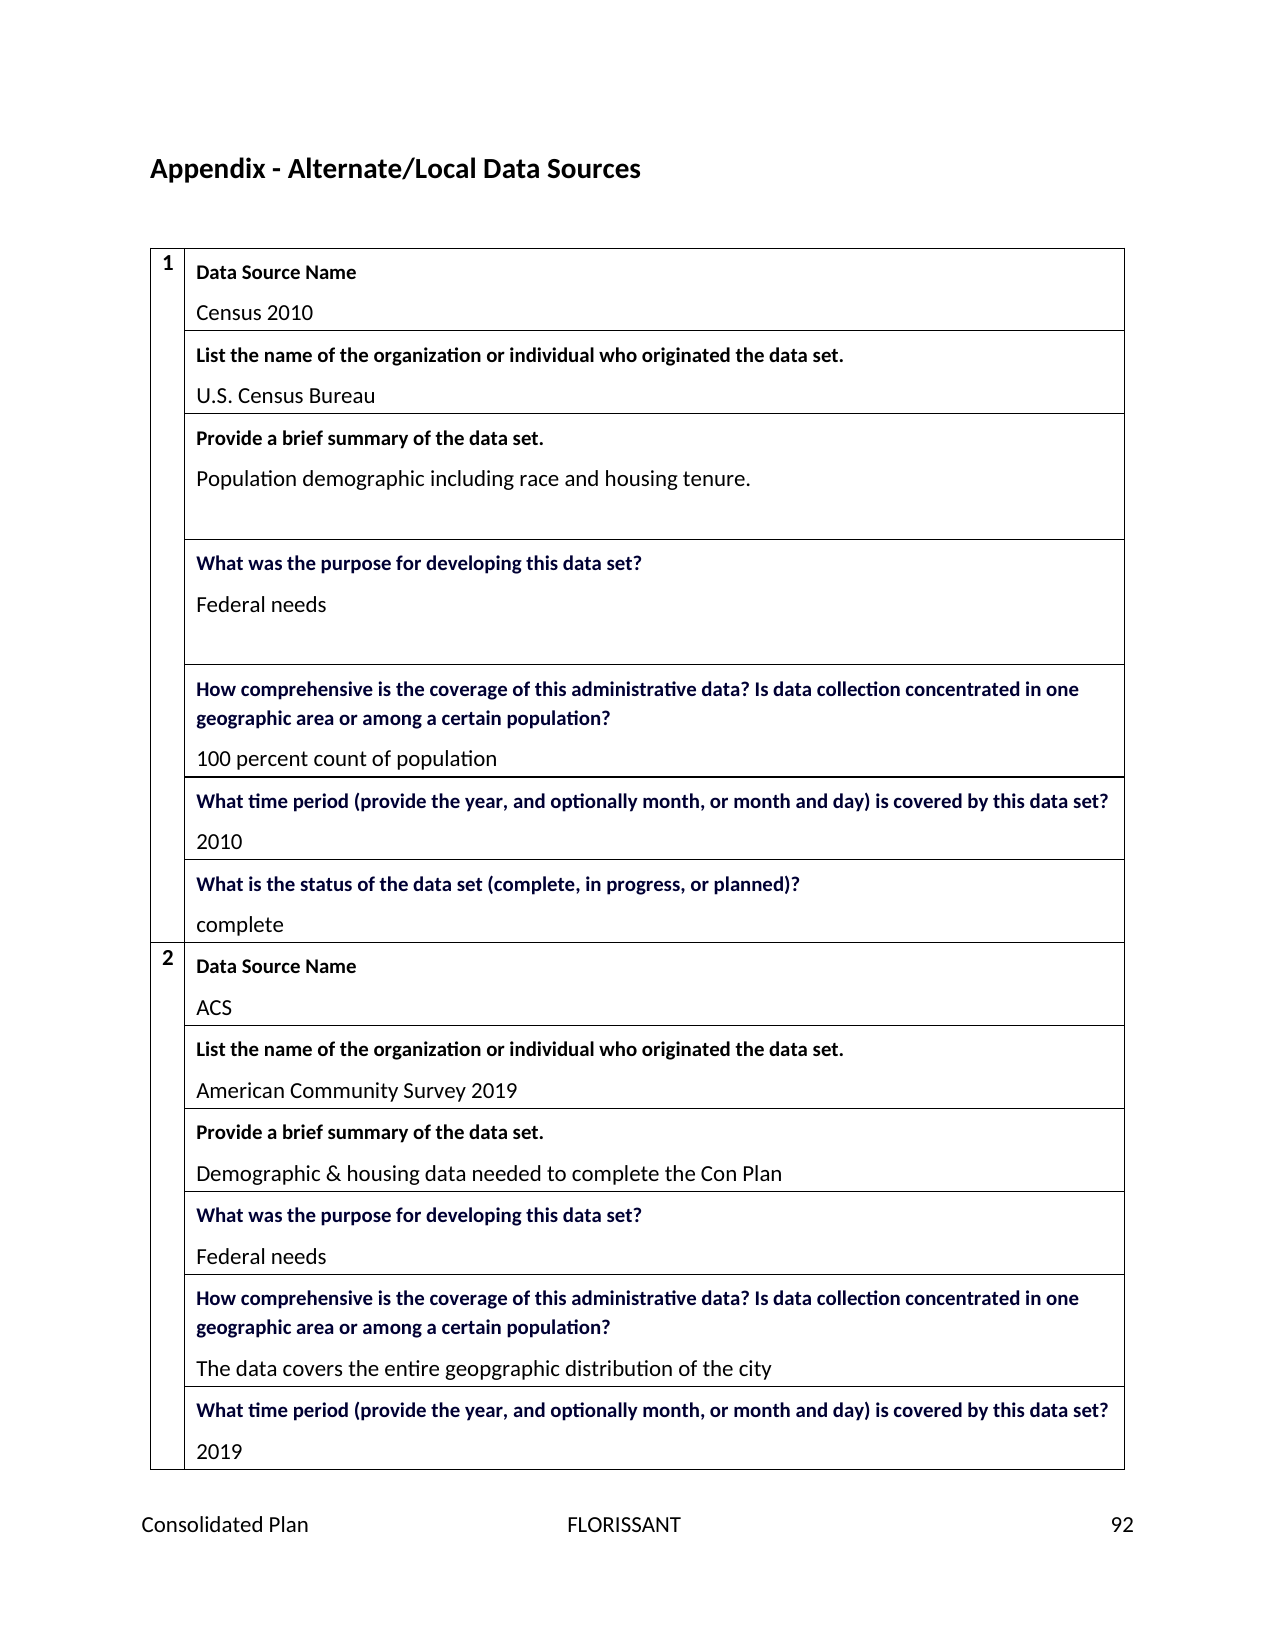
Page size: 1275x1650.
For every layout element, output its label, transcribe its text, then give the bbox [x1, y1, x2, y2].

table_cell Provide a brief summary of the data set. Demographic & housing data needed to complete the Con Plan [185, 1109, 1124, 1191]
table_cell How comprehensive is the coverage of this administrative data? Is data collection concentrated in one geographic area or among a certain population? The data covers the entire geopgraphic distribution of the city [185, 1275, 1124, 1386]
table_cell What was the purpose for developing this data set? Federal needs [185, 1192, 1124, 1274]
table_cell Provide a brief summary of the data set. Population demographic including race and housing tenure. [185, 414, 1124, 539]
table_cell List the name of the organization or individual who originated the data set. U.S. Census Bureau [185, 331, 1124, 413]
table_cell List the name of the organization or individual who originated the data set. American Community Survey 2019 [185, 1026, 1124, 1108]
table_cell What was the purpose for developing this data set? Federal needs [185, 540, 1124, 664]
table_cell How comprehensive is the coverage of this administrative data? Is data collection concentrated in one geographic area or among a certain population? 100 percent count of population [185, 665, 1124, 776]
table_header Data Source Name Census 2010 [185, 249, 1124, 330]
table_cell Data Source Name ACS [185, 943, 1124, 1025]
table_header 1 [151, 249, 184, 942]
table_cell What is the status of the data set (complete, in progress, or planned)? complete [185, 860, 1124, 942]
table_cell 2 [151, 943, 184, 1469]
text Appendix - Alternate/Local Data Sources [150, 150, 1125, 186]
table_cell What time period (provide the year, and optionally month, or month and day) is covered by this data set? 2019 [185, 1387, 1124, 1469]
table_cell What time period (provide the year, and optionally month, or month and day) is covered by this data set? 2010 [185, 778, 1124, 859]
